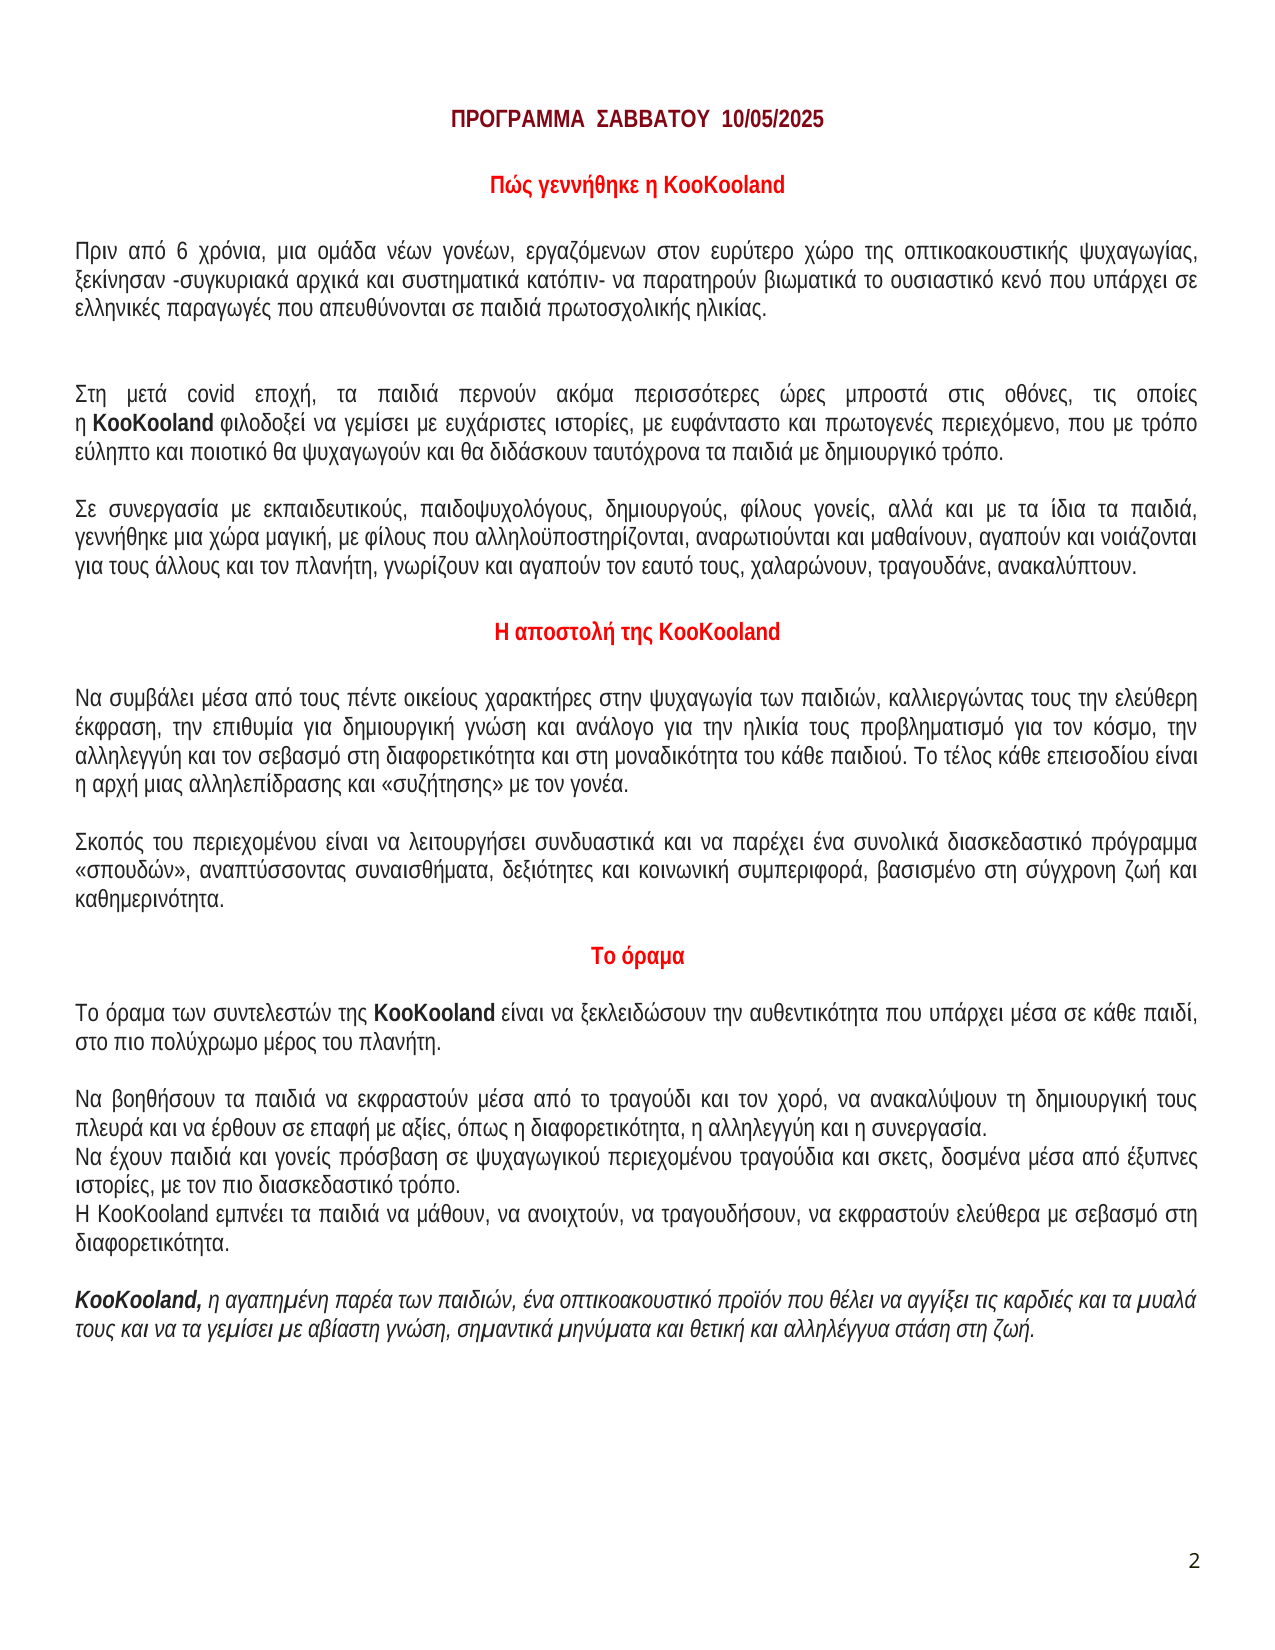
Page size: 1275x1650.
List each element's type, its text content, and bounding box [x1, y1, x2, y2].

text Πώς γεννήθηκε η KooKooland [75, 161, 1200, 198]
text Να συμβάλει μέσα από τους πέντε οικείους χαρακτήρες στην ψυχαγωγία των παιδιών, καλλιεργώντας τους την ελεύθερη έκφραση, την επιθυμία για δημιουργική γνώση και ανάλογο για την ηλικία τους προβληματισμό για τον κόσμο, την αλληλεγγύη και τον σεβασμό στη διαφορετικότητα και στη μοναδικότητα του κάθε παιδιού. Το τέλος κάθε επεισοδίου είναι η αρχή μιας αλληλεπίδρασης και «συζήτησης» με τον γονέα. [75, 683, 1200, 798]
text Πριν από 6 χρόνια, μια ομάδα νέων γονέων, εργαζόμενων στον ευρύτερο χώρο της οπτικοακουστικής ψυχαγωγίας, ξεκίνησαν -συγκυριακά αρχικά και συστηματικά κατόπιν- να παρατηρούν βιωματικά το ουσιαστικό κενό που υπάρχει σε ελληνικές παραγωγές που απευθύνονται σε παιδιά πρωτοσχολικής ηλικίας. [75, 236, 1200, 322]
text H KooKooland εμπνέει τα παιδιά να μάθουν, να ανοιχτούν, να τραγουδήσουν, να εκφραστούν ελεύθερα με σεβασμό στη διαφορετικότητα. [75, 1199, 1200, 1256]
text Σκοπός του περιεχομένου είναι να λειτουργήσει συνδυαστικά και να παρέχει ένα συνολικά διασκεδαστικό πρόγραμμα «σπουδών», αναπτύσσοντας συναισθήματα, δεξιότητες και κοινωνική συμπεριφορά, βασισμένο στη σύγχρονη ζωή και καθημερινότητα. [75, 827, 1200, 912]
text Να βοηθήσουν τα παιδιά να εκφραστούν μέσα από το τραγούδι και τον χορό, να ανακαλύψουν τη δημιουργική τους πλευρά και να έρθουν σε επαφή με αξίες, όπως η διαφορετικότητα, η αλληλεγγύη και η συνεργασία. [75, 1084, 1200, 1142]
text Στη μετά covid εποχή, τα παιδιά περνούν ακόμα περισσότερες ώρες μπροστά στις οθόνες, τις οποίες η KooKooland φιλοδοξεί να γεμίσει με ευχάριστες ιστορίες, με ευφάνταστο και πρωτογενές περιεχόμενο, που με τρόπο εύληπτο και ποιοτικό θα ψυχαγωγούν και θα διδάσκουν ταυτόχρονα τα παιδιά με δημιουργικό τρόπο. [75, 379, 1200, 465]
text ΚοοKοοland, η αγαπημένη παρέα των παιδιών, ένα οπτικοακουστικό προϊόν που θέλει να αγγίξει τις καρδιές και τα μυαλά τους και να τα γεμίσει με αβίαστη γνώση, σημαντικά μηνύματα και θετική και αλληλέγγυα στάση στη ζωή. [75, 1285, 1200, 1342]
text Το όραμα των συντελεστών της KooKooland είναι να ξεκλειδώσουν την αυθεντικότητα που υπάρχει μέσα σε κάθε παιδί, στο πιο πολύχρωμο μέρος του πλανήτη. [75, 998, 1200, 1056]
text Σε συνεργασία με εκπαιδευτικούς, παιδοψυχολόγους, δημιουργούς, φίλους γονείς, αλλά και με τα ίδια τα παιδιά, γεννήθηκε μια χώρα μαγική, με φίλους που αλληλοϋποστηρίζονται, αναρωτιούνται και μαθαίνουν, αγαπούν και νοιάζονται για τους άλλους και τον πλανήτη, γνωρίζουν και αγαπούν τον εαυτό τους, χαλαρώνουν, τραγουδάνε, ανακαλύπτουν. [75, 494, 1200, 580]
text Το όραμα [75, 941, 1200, 970]
text Να έχουν παιδιά και γονείς πρόσβαση σε ψυχαγωγικού περιεχομένου τραγούδια και σκετς, δοσμένα μέσα από έξυπνες ιστορίες, με τον πιο διασκεδαστικό τρόπο. [75, 1142, 1200, 1199]
text Η αποστολή της KooKooland [75, 608, 1200, 646]
text ΠΡΟΓΡΑΜΜΑ ΣΑΒΒΑΤΟΥ 10/05/2025 [75, 104, 1200, 132]
